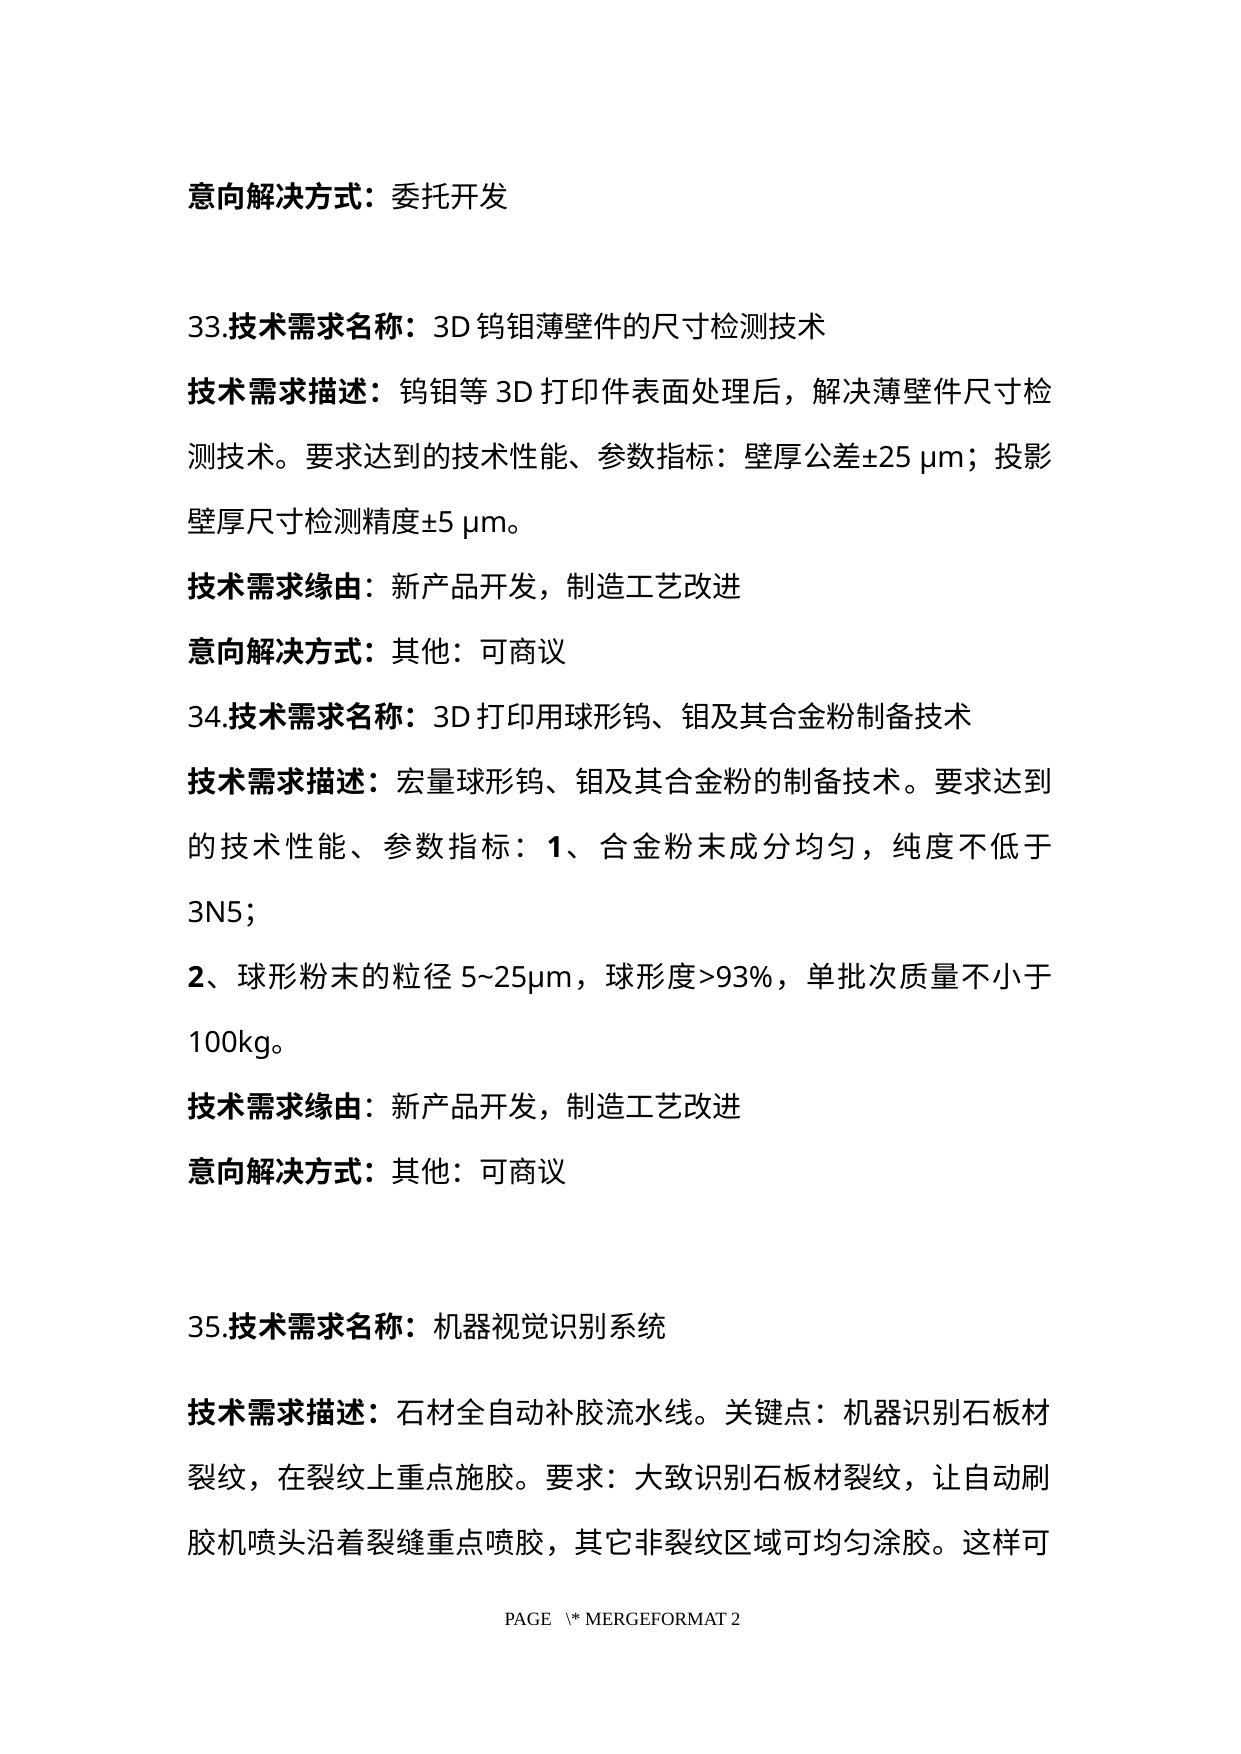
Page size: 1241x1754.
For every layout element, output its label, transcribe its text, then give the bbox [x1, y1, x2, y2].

text 33.技术需求名称：3D钨钼薄壁件的尺寸检测技术 [187, 292, 1053, 357]
text 意向解决方式：委托开发 [187, 162, 1053, 227]
text 2、球形粉末的粒径5~25μm，球形度>93%，单批次质量不小于100kg。 [187, 942, 1053, 1072]
text 意向解决方式：其他：可商议 [187, 617, 1053, 682]
text 34.技术需求名称：3D打印用球形钨、钼及其合金粉制备技术 [187, 682, 1053, 747]
text 技术需求描述：钨钼等3D打印件表面处理后，解决薄壁件尺寸检测技术。要求达到的技术性能、参数指标：壁厚公差±25 μm；投影壁厚尺寸检测精度±5 μm。 [187, 357, 1053, 552]
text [187, 1379, 1053, 1574]
text 技术需求描述：宏量球形钨、钼及其合金粉的制备技术。要求达到的技术性能、参数指标：1、合金粉末成分均匀，纯度不低于3N5； [187, 747, 1053, 942]
text 技术需求缘由：新产品开发，制造工艺改进 [187, 552, 1053, 617]
text 35.技术需求名称：机器视觉识别系统 [187, 1292, 1053, 1357]
text 意向解决方式：其他：可商议 [187, 1137, 1053, 1202]
text 技术需求缘由：新产品开发，制造工艺改进 [187, 1072, 1053, 1137]
